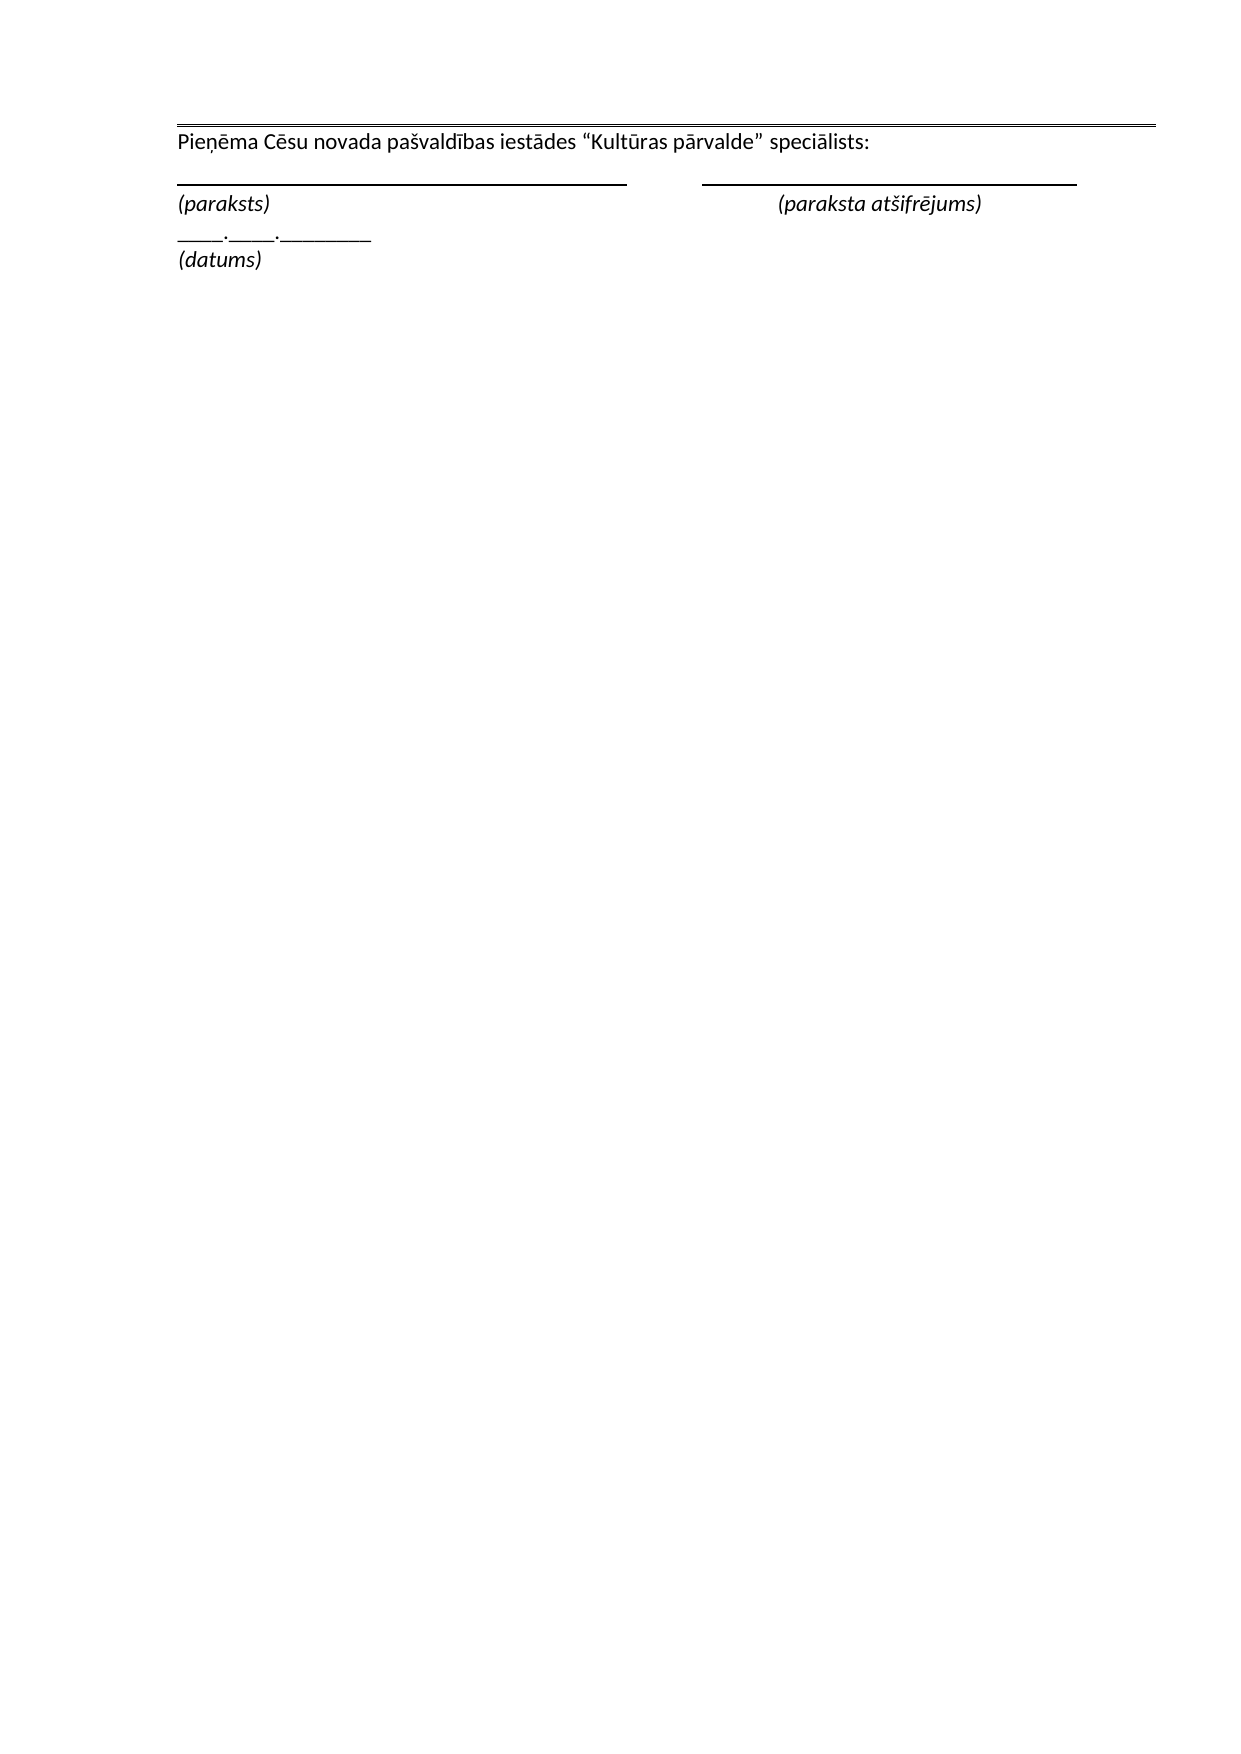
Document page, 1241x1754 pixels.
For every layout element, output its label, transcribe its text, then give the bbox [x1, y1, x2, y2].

text (datums) [162, 245, 1156, 273]
text Pieņēma Cēsu novada pašvaldības iestādes “Kultūras pārvalde” speciālists: [177, 127, 1156, 155]
text ____.____.________ [177, 217, 1156, 245]
text (paraksts) (paraksta atšifrējums) [177, 189, 1156, 217]
